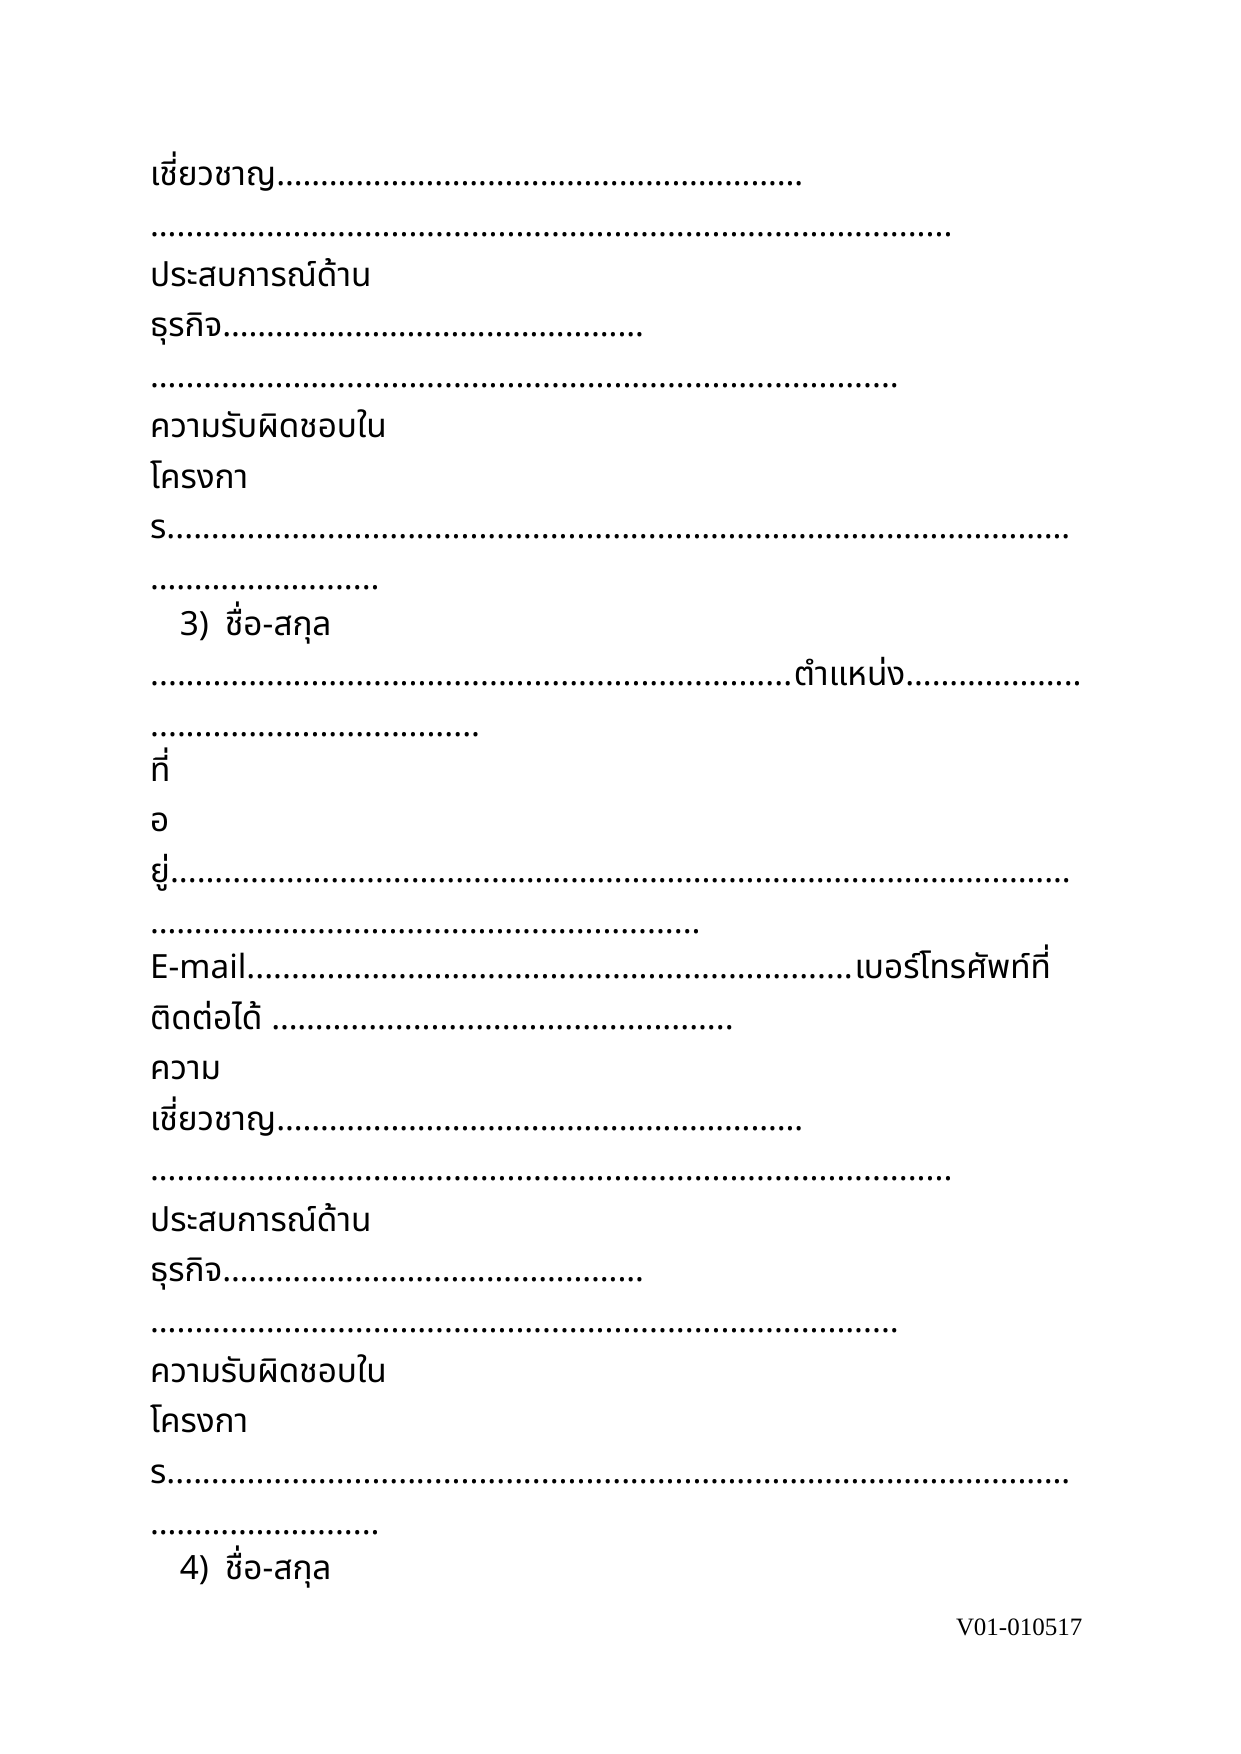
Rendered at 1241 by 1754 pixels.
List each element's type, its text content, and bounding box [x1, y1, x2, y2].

text E-mail....................................................................เบอร์โทรศัพท์ที่ติดต่อได้ ………........................................... [150, 943, 1090, 1044]
text 3) ชื่อ-สกุล ........................................................................ตำแหน่ง………………....................................... [150, 599, 1090, 746]
text ประสบการณ์ด้านธุรกิจ……………………………………………................................................................................. [150, 251, 1090, 402]
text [150, 1544, 1090, 1594]
text ความรับผิดชอบในโครงการ............................................................……………………………………………………........ [150, 402, 1090, 599]
text ความเชี่ยวชาญ………………………………………………………....................................................................................... [150, 1044, 1090, 1196]
text ประสบการณ์ด้านธุรกิจ……………………………………………................................................................................. [150, 1196, 1090, 1347]
text ความรับผิดชอบในโครงการ............................................................……………………………………………………........ [150, 1347, 1090, 1544]
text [150, 150, 1090, 251]
text ที่อยู่....................................…………………………………………………………………………............................................ [150, 746, 1090, 943]
